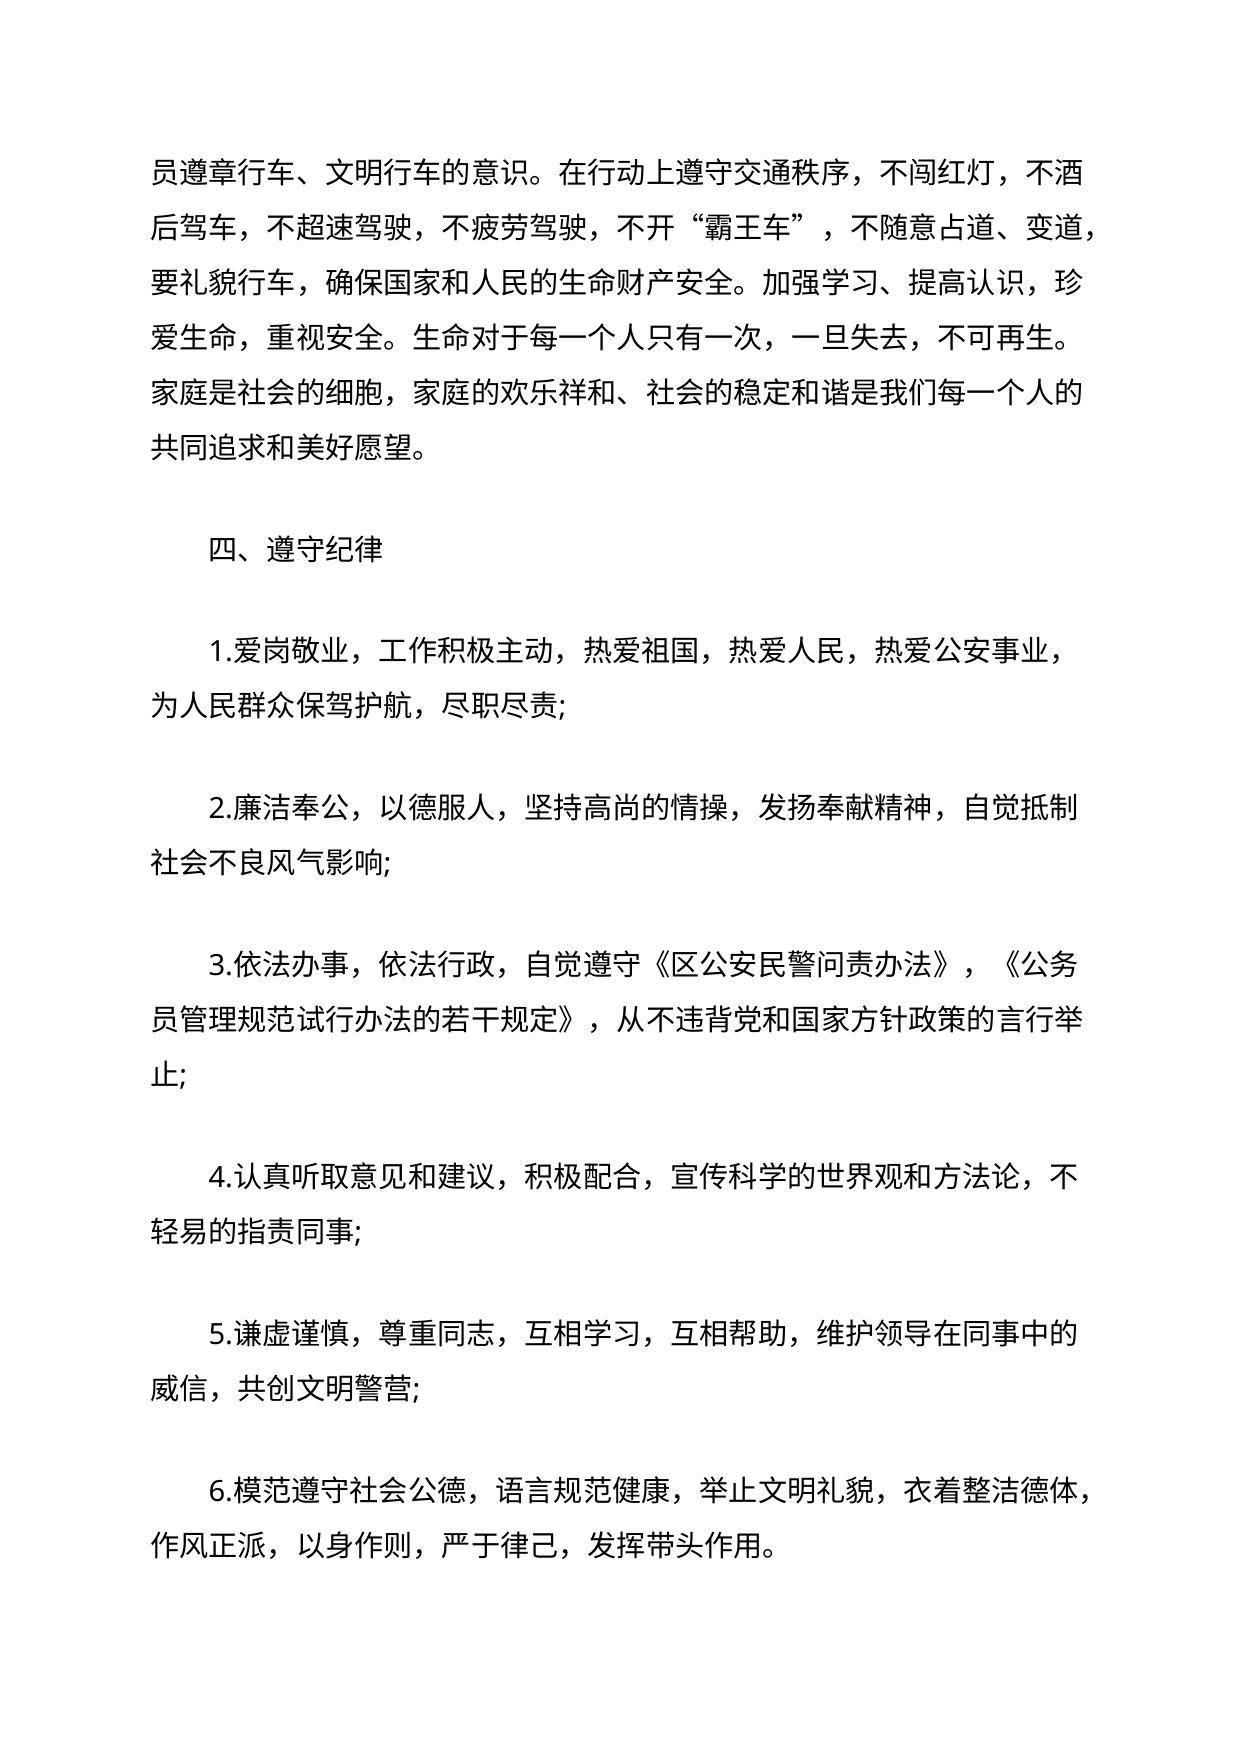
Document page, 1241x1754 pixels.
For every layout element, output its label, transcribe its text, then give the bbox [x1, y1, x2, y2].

text 2.廉洁奉公，以德服人，坚持高尚的情操，发扬奉献精神，自觉抵制社会不良风气影响; [150, 785, 1090, 882]
text 1.爱岗敬业，工作积极主动，热爱祖国，热爱人民，热爱公安事业，为人民群众保驾护航，尽职尽责; [150, 628, 1090, 725]
text 四、遵守纪律 [150, 526, 1090, 568]
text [150, 150, 1090, 467]
text 4.认真听取意见和建议，积极配合，宣传科学的世界观和方法论，不轻易的指责同事; [150, 1154, 1090, 1251]
text 6.模范遵守社会公德，语言规范健康，举止文明礼貌，衣着整洁德体，作风正派，以身作则，严于律己，发挥带头作用。 [150, 1468, 1090, 1565]
text 3.依法办事，依法行政，自觉遵守《区公安民警问责办法》，《公务员管理规范试行办法的若干规定》，从不违背党和国家方针政策的言行举止; [150, 942, 1090, 1094]
text 5.谦虚谨慎，尊重同志，互相学习，互相帮助，维护领导在同事中的威信，共创文明警营; [150, 1311, 1090, 1408]
